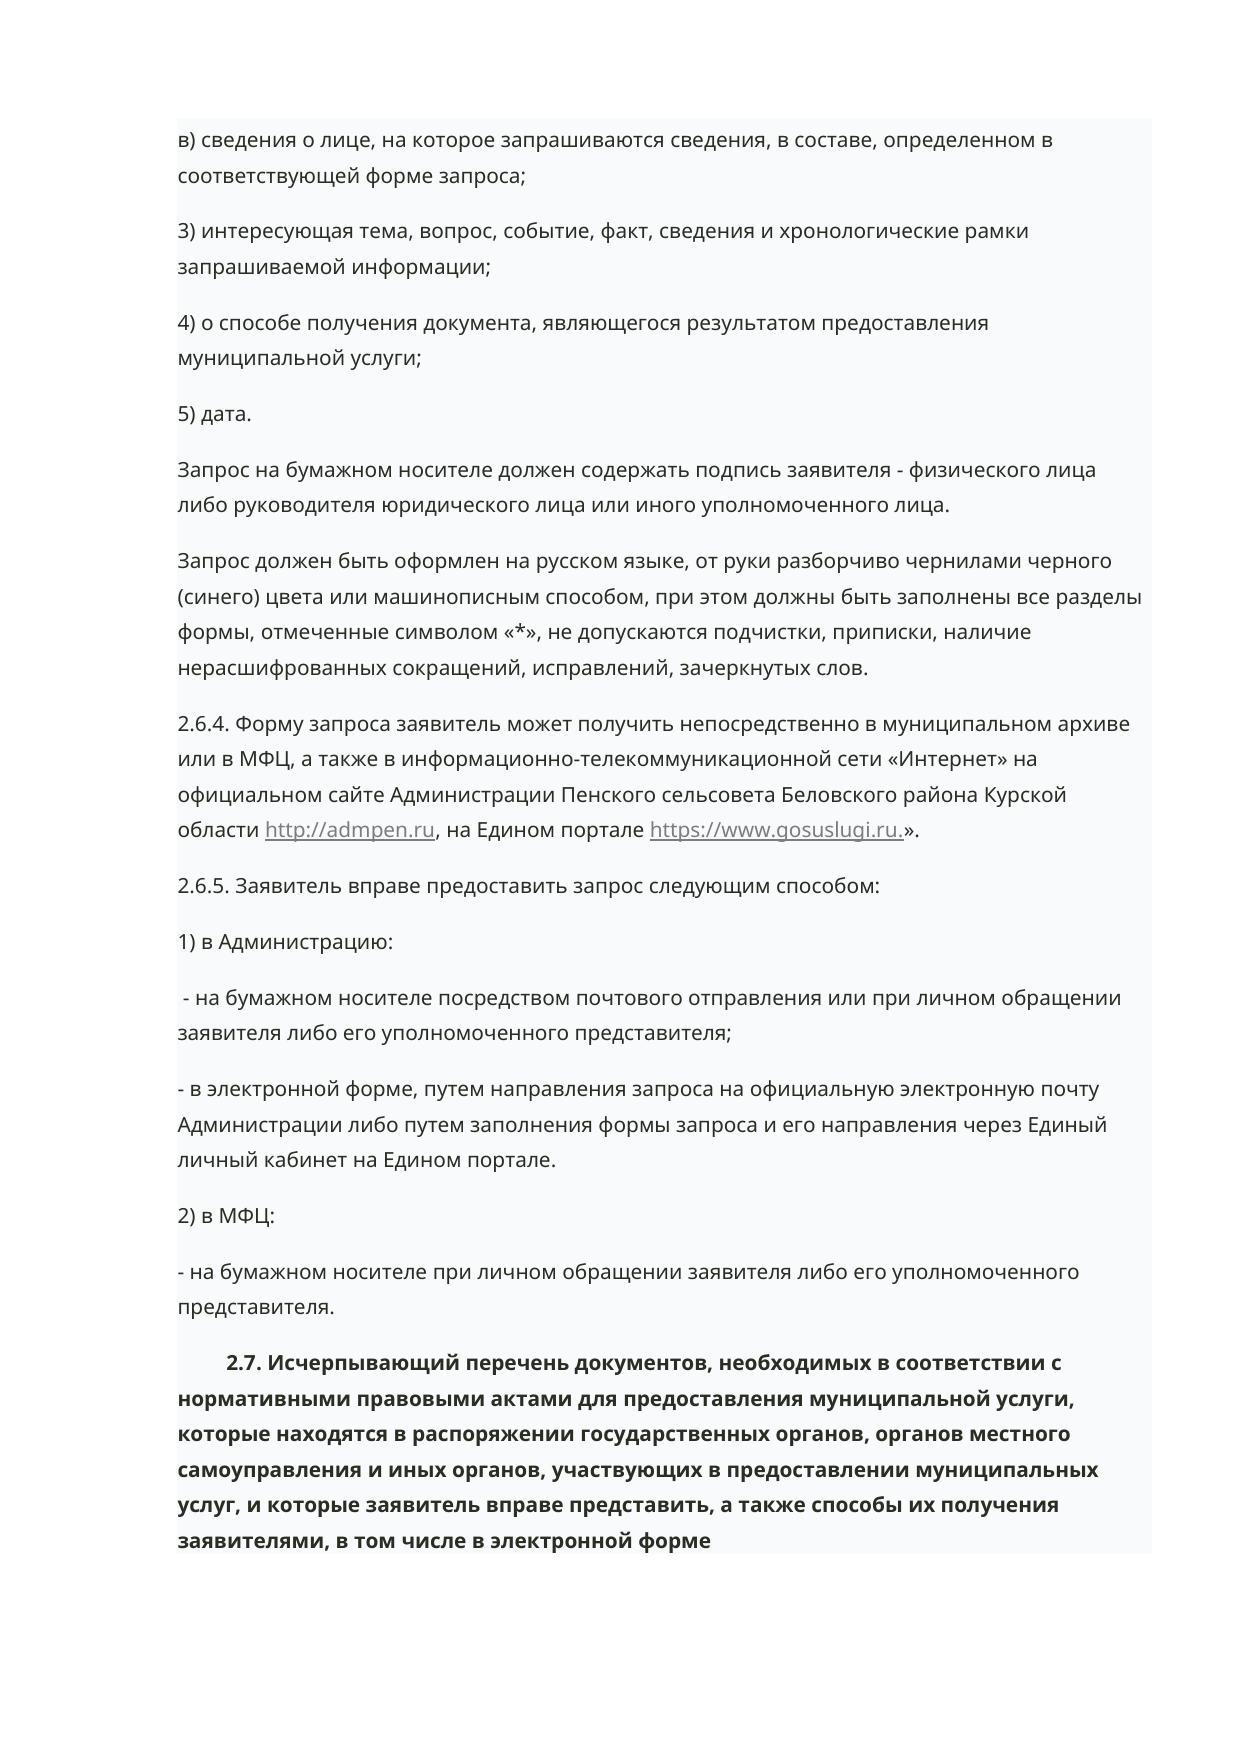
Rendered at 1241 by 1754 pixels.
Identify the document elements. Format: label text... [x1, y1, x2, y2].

text 2) в МФЦ: [177, 1194, 1152, 1229]
text 2.6.4. Форму запроса заявитель может получить непосредственно в муниципальном архиве или в МФЦ, а также в информационно-телекоммуникационной сети «Интернет» на официальном сайте Администрации Пенского сельсовета Беловского района Курской области http://admpen.ru, на Едином портале https://www.gosuslugi.ru.». [177, 702, 1152, 844]
text Запрос на бумажном носителе должен содержать подпись заявителя - физического лица либо руководителя юридического лица или иного уполномоченного лица. [177, 448, 1152, 519]
text 2.6.5. Заявитель вправе предоставить запрос следующим способом: [177, 864, 1152, 900]
text 4) о способе получения документа, являющегося результатом предоставления муниципальной услуги; [177, 301, 1152, 372]
text 1) в Администрацию: [177, 920, 1152, 956]
text - в электронной форме, путем направления запроса на официальную электронную почту Администрации либо путем заполнения формы запроса и его направления через Единый личный кабинет на Едином портале. [177, 1067, 1152, 1174]
text 5) дата. [177, 392, 1152, 428]
text - на бумажном носителе при личном обращении заявителя либо его уполномоченного представителя. [177, 1250, 1152, 1321]
text Запрос должен быть оформлен на русском языке, от руки разборчиво чернилами черного (синего) цвета или машинописным способом, при этом должны быть заполнены все разделы формы, отмеченные символом «*», не допускаются подчистки, приписки, наличие нерасшифрованных сокращений, исправлений, зачеркнутых слов. [177, 539, 1152, 681]
text 3) интересующая тема, вопрос, событие, факт, сведения и хронологические рамки запрашиваемой информации; [177, 209, 1152, 281]
text в) сведения о лице, на которое запрашиваются сведения, в составе, определенном в соответствующей форме запроса; [177, 118, 1152, 189]
text 2.7. Исчерпывающий перечень документов, необходимых в соответствии с нормативными правовыми актами для предоставления муниципальной услуги, которые находятся в распоряжении государственных органов, органов местного самоуправления и иных органов, участвующих в предоставлении муниципальных услуг, и которые заявитель вправе представить, а также способы их получения заявителями, в том числе в электронной форме [177, 1341, 1152, 1554]
text - на бумажном носителе посредством почтового отправления или при личном обращении заявителя либо его уполномоченного представителя; [177, 976, 1152, 1047]
